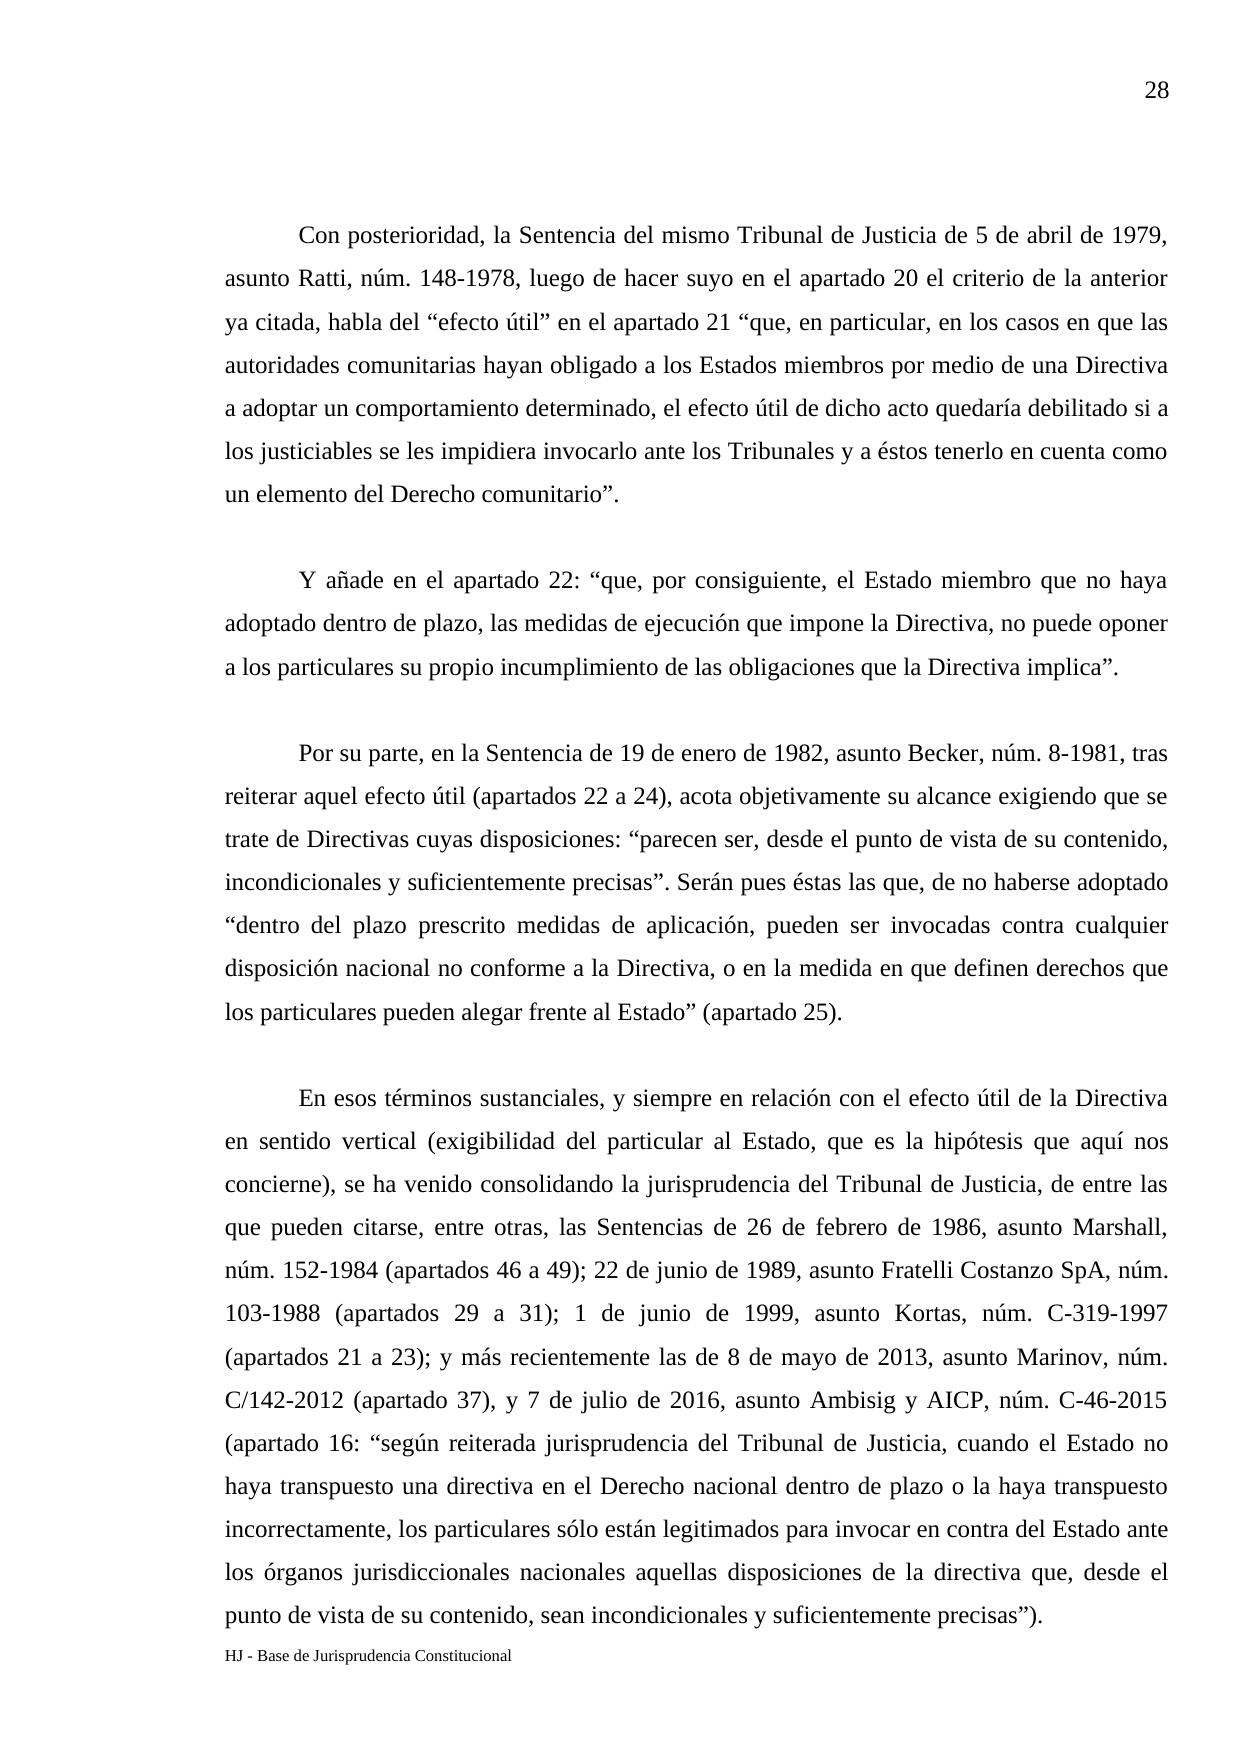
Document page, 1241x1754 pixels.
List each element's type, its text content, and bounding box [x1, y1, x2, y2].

text Con posterioridad, la Sentencia del mismo Tribunal de Justicia de 5 de abril de 1979, asunto Ratti, núm. 148-1978, luego de hacer suyo en el apartado 20 el criterio de la anterior ya citada, habla del “efecto útil” en el apartado 21 “que, en particular, en los casos en que las autoridades comunitarias hayan obligado a los Estados miembros por medio de una Directiva a adoptar un comportamiento determinado, el efecto útil de dicho acto quedaría debilitado si a los justiciables se les impidiera invocarlo ante los Tribunales y a éstos tenerlo en cuenta como un elemento del Derecho comunitario”. [224, 220, 1169, 508]
text Por su parte, en la Sentencia de 19 de enero de 1982, asunto Becker, núm. 8-1981, tras reiterar aquel efecto útil (apartados 22 a 24), acota objetivamente su alcance exigiendo que se trate de Directivas cuyas disposiciones: “parecen ser, desde el punto de vista de su contenido, incondicionales y suficientemente precisas”. Serán pues éstas las que, de no haberse adoptado “dentro del plazo prescrito medidas de aplicación, pueden ser invocadas contra cualquier disposición nacional no conforme a la Directiva, o en la medida en que definen derechos que los particulares pueden alegar frente al Estado” (apartado 25). [224, 738, 1169, 1025]
text En esos términos sustanciales, y siempre en relación con el efecto útil de la Directiva en sentido vertical (exigibilidad del particular al Estado, que es la hipótesis que aquí nos concierne), se ha venido consolidando la jurisprudencia del Tribunal de Justicia, de entre las que pueden citarse, entre otras, las Sentencias de 26 de febrero de 1986, asunto Marshall, núm. 152-1984 (apartados 46 a 49); 22 de junio de 1989, asunto Fratelli Costanzo SpA, núm. 103-1988 (apartados 29 a 31); 1 de junio de 1999, asunto Kortas, núm. C-319-1997 (apartados 21 a 23); y más recientemente las de 8 de mayo de 2013, asunto Marinov, núm. C/142-2012 (apartado 37), y 7 de julio de 2016, asunto Ambisig y AICP, núm. C-46-2015 (apartado 16: “según reiterada jurisprudencia del Tribunal de Justicia, cuando el Estado no haya transpuesto una directiva en el Derecho nacional dentro de plazo o la haya transpuesto incorrectamente, los particulares sólo están legitimados para invocar en contra del Estado ante los órganos jurisdiccionales nacionales aquellas disposiciones de la directiva que, desde el punto de vista de su contenido, sean incondicionales y suficientemente precisas”). [224, 1083, 1169, 1629]
text Y añade en el apartado 22: “que, por consiguiente, el Estado miembro que no haya adoptado dentro de plazo, las medidas de ejecución que impone la Directiva, no puede oponer a los particulares su propio incumplimiento de las obligaciones que la Directiva implica”. [224, 565, 1169, 680]
